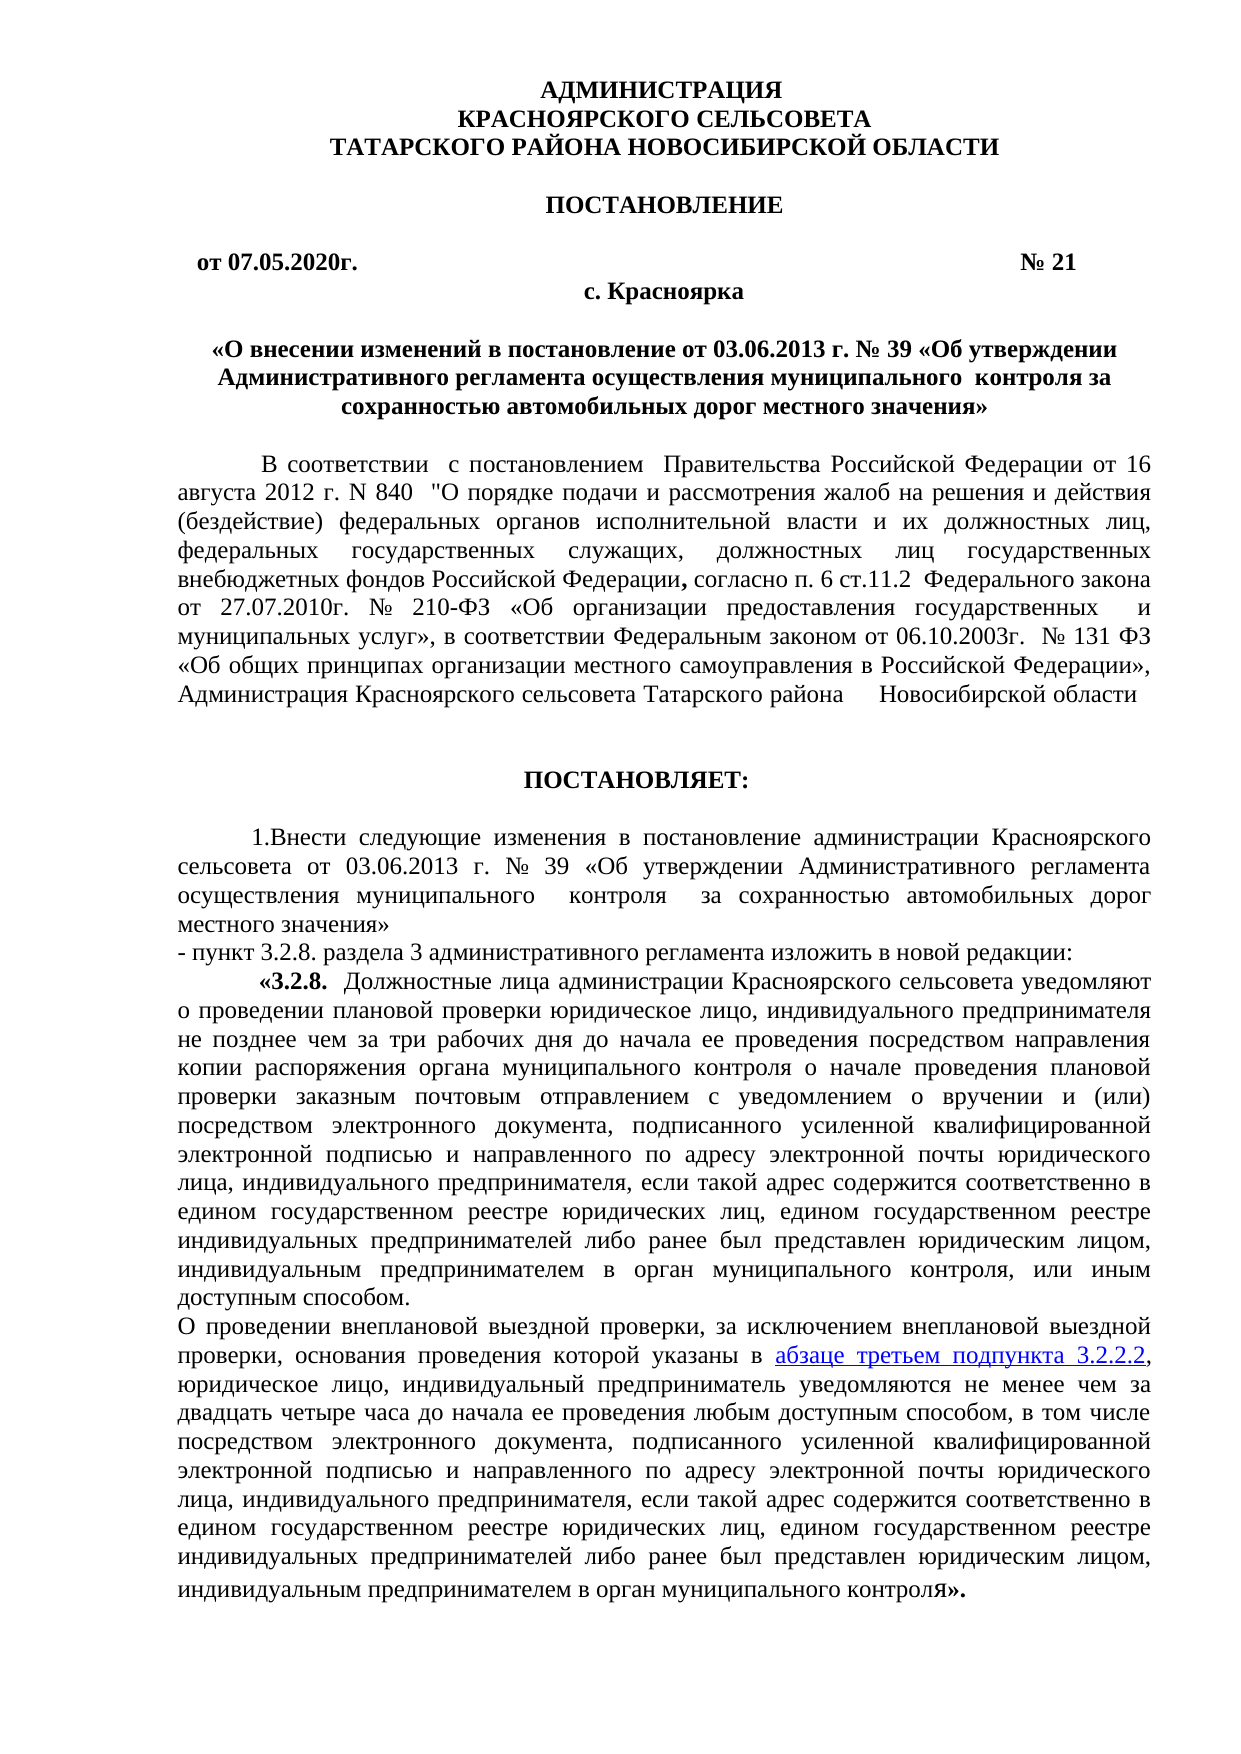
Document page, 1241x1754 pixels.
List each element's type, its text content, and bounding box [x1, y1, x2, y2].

list ПОСТАНОВЛЯЕТ: [177, 765, 1096, 794]
list - пункт 3.2.8. раздела 3 административного регламента изложить в новой редакции: [177, 937, 1096, 966]
text ПОСТАНОВЛЕНИЕ [177, 190, 1152, 219]
text с. Красноярка [177, 276, 1096, 305]
text ТАТАРСКОГО РАЙОНА НОВОСИБИРСКОЙ ОБЛАСТИ [177, 132, 1152, 161]
text О проведении внеплановой выездной проверки, за исключением внеплановой выездной проверки, основания проведения которой указаны в абзаце третьем подпункта 3.2.2.2, юридическое лицо, индивидуальный предприниматель уведомляются не менее чем за двадцать четыре часа до начала ее проведения любым доступным способом, в том числе посредством электронного документа, подписанного усиленной квалифицированной электронной подписью и направленного по адресу электронной почты юридического лица, индивидуального предпринимателя, если такой адрес содержится соответственно в едином государственном реестре юридических лиц, едином государственном реестре индивидуальных предпринимателей либо ранее был представлен юридическим лицом, индивидуальным предпринимателем в орган муниципального контроля». [177, 1311, 1152, 1603]
text АДМИНИСТРАЦИЯ КРАСНОЯРСКОГО СЕЛЬСОВЕТА [177, 75, 1152, 132]
text 1.Внести следующие изменения в постановление администрации Красноярского сельсовета от 03.06.2013 г. № 39 «Об утверждении Административного регламента осуществления муниципального контроля за сохранностью автомобильных дорог местного значения» [177, 822, 1152, 937]
text «3.2.8. Должностные лица администрации Красноярского сельсовета уведомляют о проведении плановой проверки юридическое лицо, индивидуального предпринимателя не позднее чем за три рабочих дня до начала ее проведения посредством направления копии распоряжения органа муниципального контроля о начале проведения плановой проверки заказным почтовым отправлением с уведомлением о вручении и (или) посредством электронного документа, подписанного усиленной квалифицированной электронной подписью и направленного по адресу электронной почты юридического лица, индивидуального предпринимателя, если такой адрес содержится соответственно в едином государственном реестре юридических лиц, едином государственном реестре индивидуальных предпринимателей либо ранее был представлен юридическим лицом, индивидуальным предпринимателем в орган муниципального контроля, или иным доступным способом. [177, 966, 1152, 1311]
text от 07.05.2020г. № 21 [177, 247, 1096, 276]
text «О внесении изменений в постановление от 03.06.2013 г. № 39 «Об утверждении Административного регламента осуществления муниципального контроля за сохранностью автомобильных дорог местного значения» [177, 334, 1152, 420]
list В соответствии с постановлением Правительства Российской Федерации от 16 августа . N 840 "О порядке подачи и рассмотрения жалоб на решения и действия (бездействие) федеральных органов исполнительной власти и их должностных лиц, федеральных государственных служащих, должностных лиц государственных внебюджетных фондов Российской Федерации, согласно п. 6 ст.11.2 Федерального закона от 27.07.2010г. № 210-ФЗ «Об организации предоставления государственных и муниципальных услуг», в соответствии Федеральным законом от 06.10.2003г. № 131 ФЗ «Об общих принципах организации местного самоуправления в Российской Федерации», Администрация Красноярского сельсовета Татарского района Новосибирской области [177, 449, 1152, 765]
